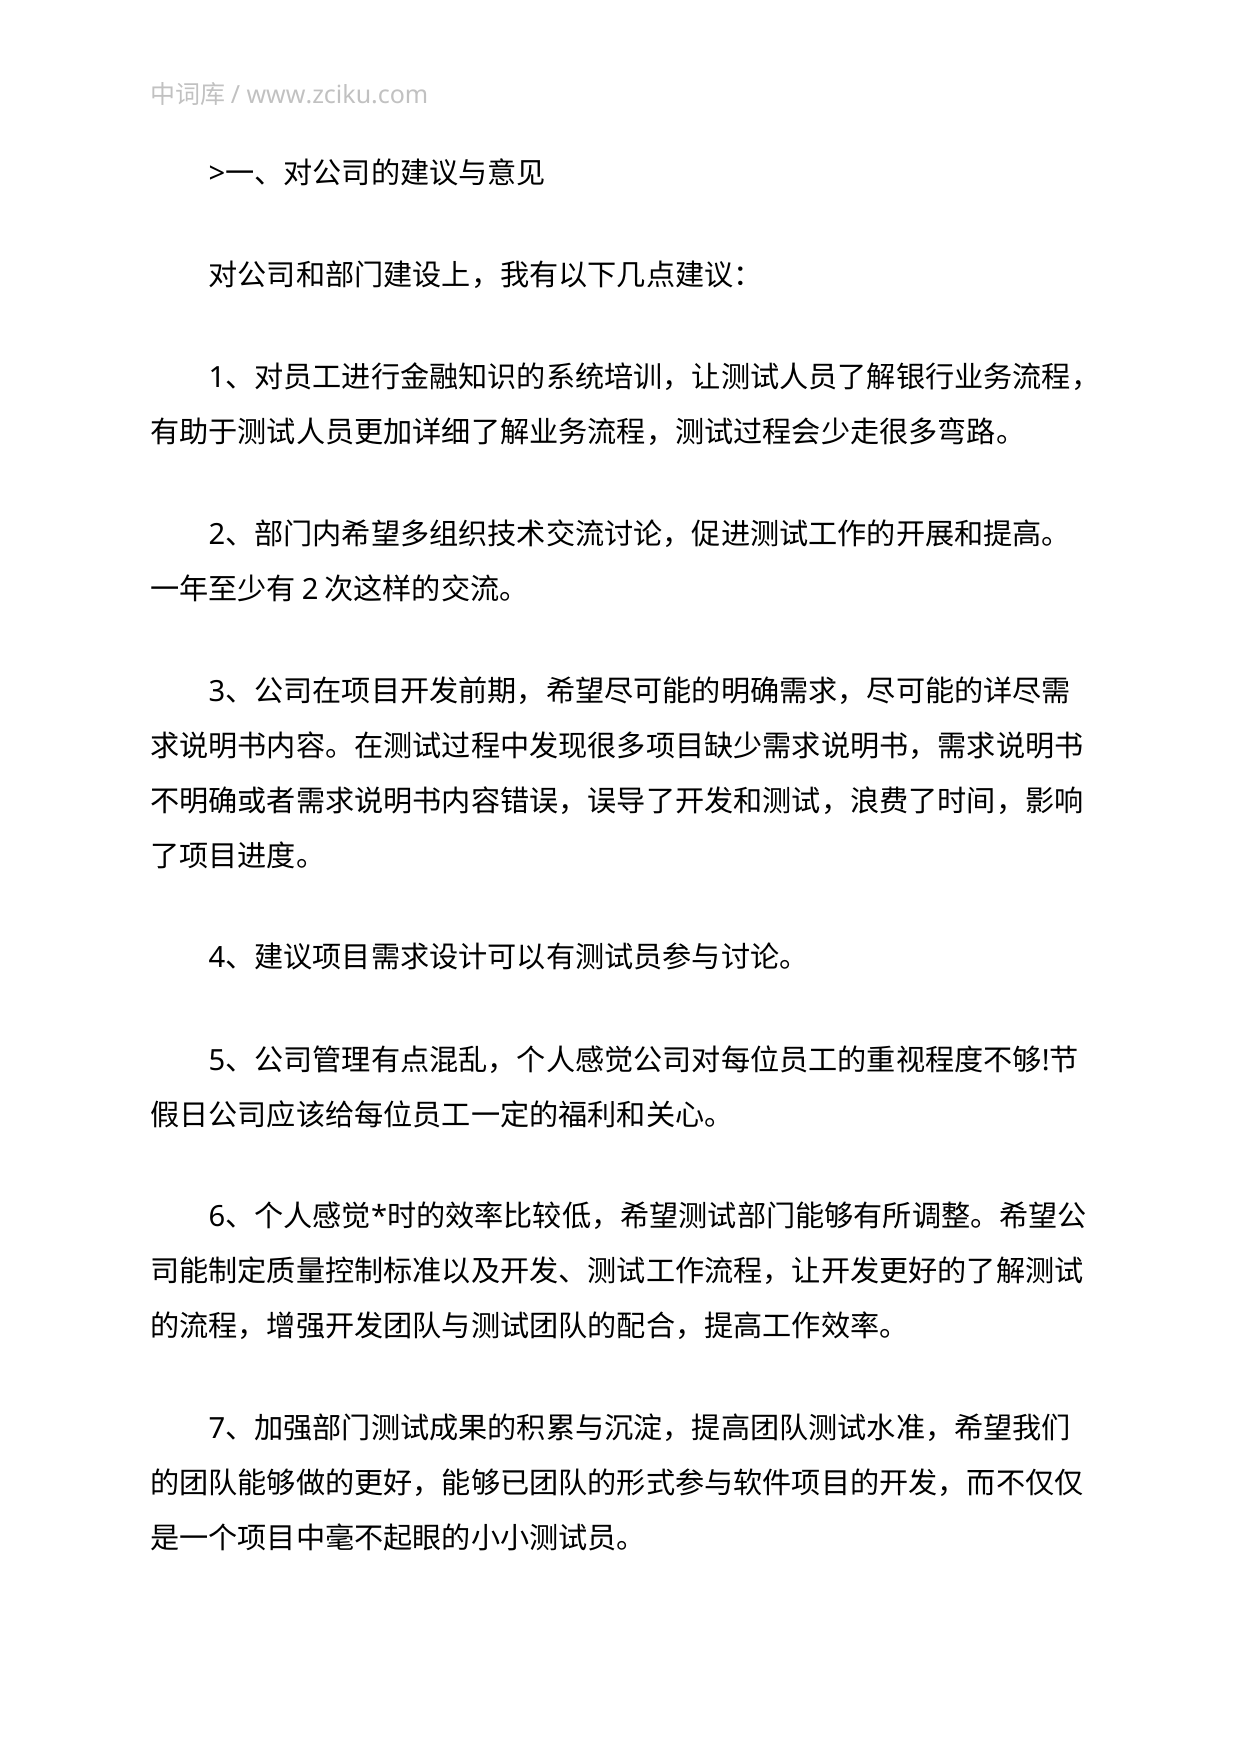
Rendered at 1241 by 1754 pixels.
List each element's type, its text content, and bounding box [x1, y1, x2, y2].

text 对公司和部门建设上，我有以下几点建议： [150, 252, 1090, 294]
text 4、建议项目需求设计可以有测试员参与讨论。 [150, 934, 1090, 976]
text 3、公司在项目开发前期，希望尽可能的明确需求，尽可能的详尽需求说明书内容。在测试过程中发现很多项目缺少需求说明书，需求说明书不明确或者需求说明书内容错误，误导了开发和测试，浪费了时间，影响了项目进度。 [150, 667, 1090, 874]
text 6、个人感觉*时的效率比较低，希望测试部门能够有所调整。希望公司能制定质量控制标准以及开发、测试工作流程，让开发更好的了解测试的流程，增强开发团队与测试团队的配合，提高工作效率。 [150, 1193, 1090, 1345]
text >一、对公司的建议与意见 [150, 150, 1090, 192]
text 2、部门内希望多组织技术交流讨论，促进测试工作的开展和提高。一年至少有2次这样的交流。 [150, 511, 1090, 608]
text 1、对员工进行金融知识的系统培训，让测试人员了解银行业务流程，有助于测试人员更加详细了解业务流程，测试过程会少走很多弯路。 [150, 354, 1090, 451]
text 5、公司管理有点混乱，个人感觉公司对每位员工的重视程度不够!节假日公司应该给每位员工一定的福利和关心。 [150, 1036, 1090, 1133]
text 7、加强部门测试成果的积累与沉淀，提高团队测试水准，希望我们的团队能够做的更好，能够已团队的形式参与软件项目的开发，而不仅仅是一个项目中毫不起眼的小小测试员。 [150, 1404, 1090, 1557]
